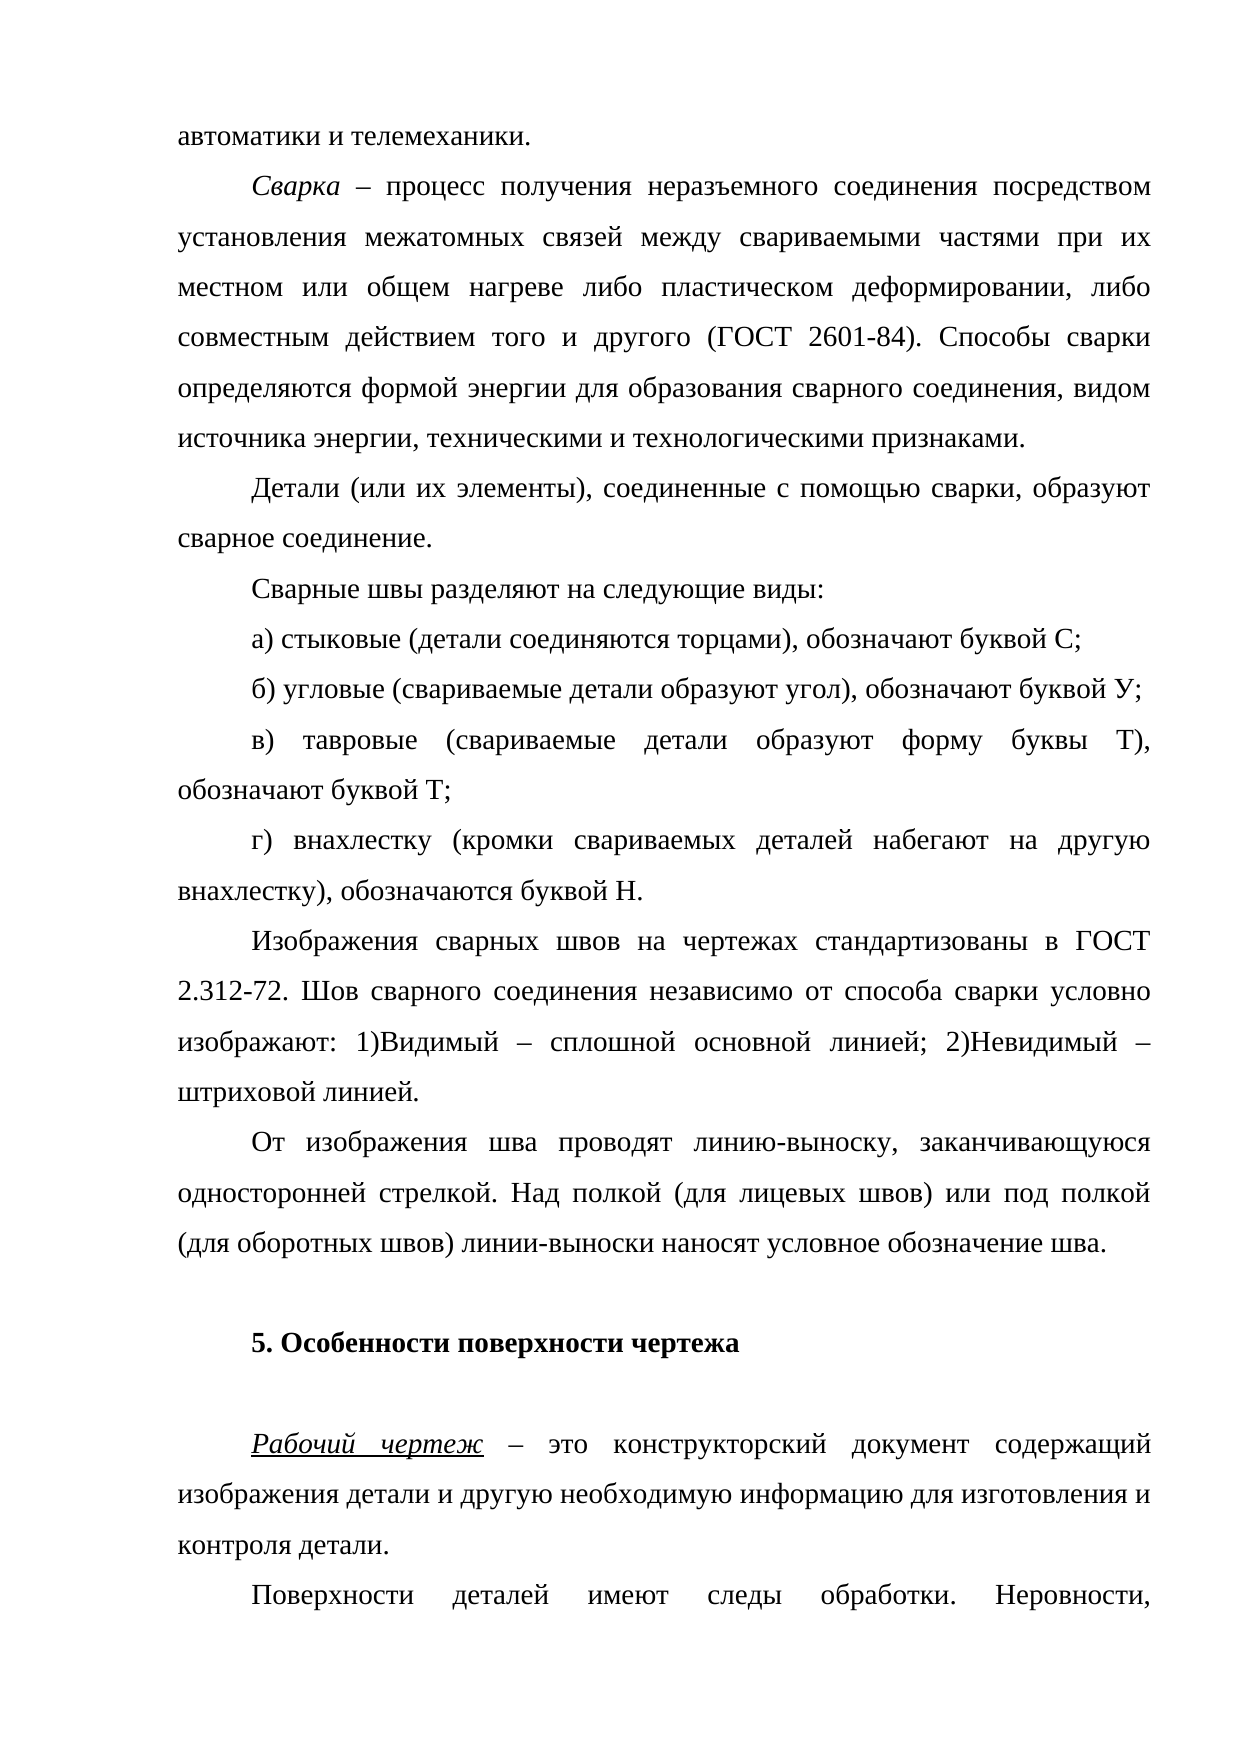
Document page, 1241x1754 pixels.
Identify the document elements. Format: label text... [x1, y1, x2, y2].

text а) стыковые (детали соединяются торцами), обозначают буквой С; [177, 621, 1152, 655]
text 5. Особенности поверхности чертежа [177, 1326, 1152, 1359]
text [177, 118, 1152, 152]
text б) угловые (свариваемые детали образуют угол), обозначают буквой У; [177, 672, 1152, 705]
text Рабочий чертеж – это конструкторский документ содержащий изображения детали и другую необходимую информацию для изготовления и контроля детали. [177, 1426, 1152, 1560]
text г) внахлестку (кромки свариваемых деталей набегают на другую внахлестку), обозначаются буквой H. [177, 822, 1152, 906]
text Сварка – процесс получения неразъемного соединения посредством установления межатомных связей между свариваемыми частями при их местном или общем нагреве либо пластическом деформировании, либо совместным действием того и другого (ГОСТ 2601-84). Способы сварки определяются формой энергии для образования сварного соединения, видом источника энергии, техническими и технологическими признаками. [177, 168, 1152, 453]
text Сварные швы разделяют на следующие виды: [177, 571, 1152, 604]
text От изображения шва проводят линию-выноску, заканчивающуюся односторонней стрелкой. Над полкой (для лицевых швов) или под полкой (для оборотных швов) линии-выноски наносят условное обозначение шва. [177, 1124, 1152, 1258]
text в) тавровые (свариваемые детали образуют форму буквы Т), обозначают буквой Т; [177, 722, 1152, 806]
text Детали (или их элементы), соединенные с помощью сварки, образуют сварное соединение. [177, 470, 1152, 554]
text Изображения сварных швов на чертежах стандартизованы в ГОСТ 2.312-72. Шов сварного соединения независимо от способа сварки условно изображают: 1)Видимый – сплошной основной линией; 2)Невидимый – штриховой линией. [177, 923, 1152, 1108]
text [177, 1577, 1152, 1611]
